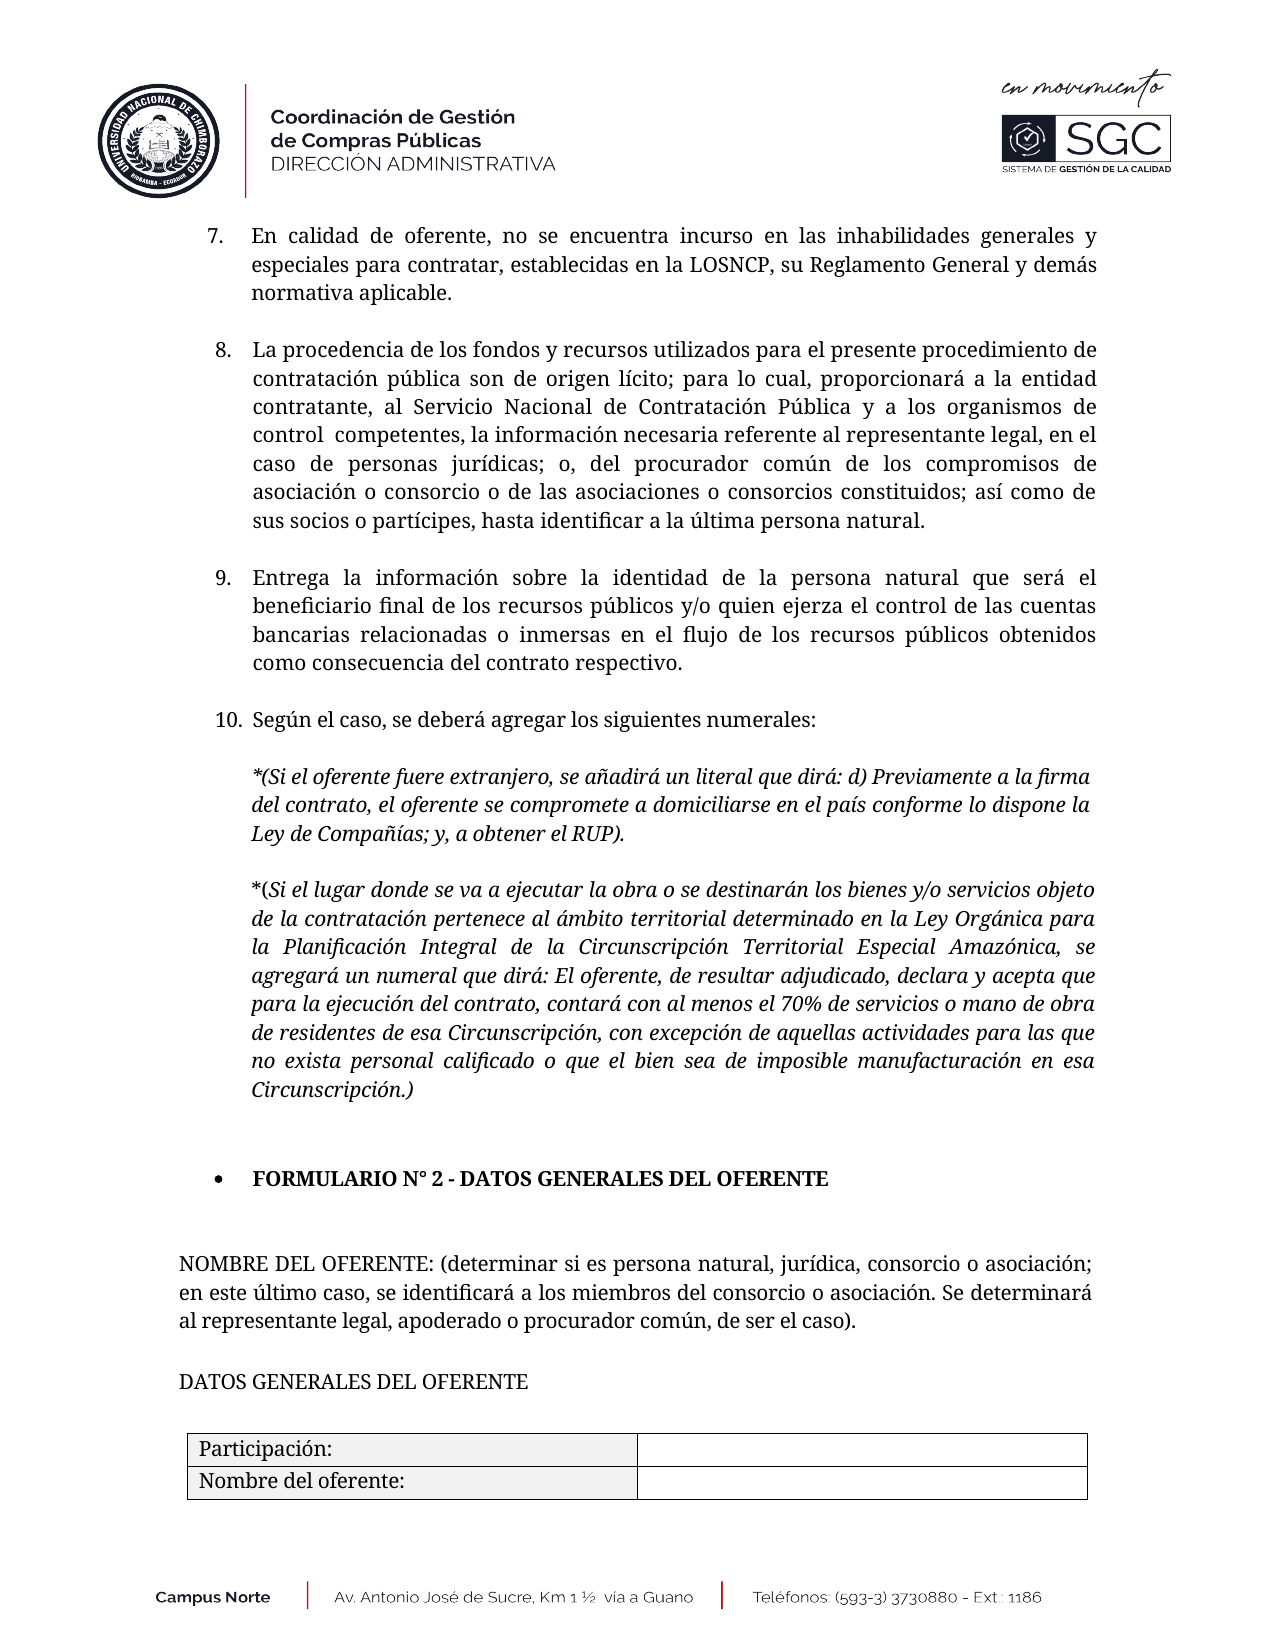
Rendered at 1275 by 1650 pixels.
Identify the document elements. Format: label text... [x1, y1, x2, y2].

list FORMULARIO N° 2 - DATOS GENERALES DEL OFERENTE [215, 1164, 1031, 1193]
table_header Participación: [188, 1434, 637, 1466]
picture [8, 0, 1249, 1648]
text NOMBRE DEL OFERENTE: (determinar si es persona natural, jurídica, consorcio o asociación; en este último caso, se identificará a los miembros del consorcio o asociación. Se determinará al representante legal, apoderado o procurador común, de ser el caso). [179, 1249, 1093, 1335]
list La procedencia de los fondos y recursos utilizados para el presente procedimiento de contratación pública son de origen lícito; para lo cual, proporcionará a la entidad contratante, al Servicio Nacional de Contratación Pública y a los organismos de control competentes, la información necesaria referente al representante legal, en el caso de personas jurídicas; o, del procurador común de los compromisos de asociación o consorcio o de las asociaciones o consorcios constituidos; así como de sus socios o partícipes, hasta identificar a la última persona natural. [215, 335, 1098, 534]
list En calidad de oferente, no se encuentra incurso en las inhabilidades generales y especiales para contratar, establecidas en la LOSNCP, su Reglamento General y demás normativa aplicable. [207, 222, 1098, 307]
table_cell [638, 1467, 1087, 1499]
table_header [638, 1434, 1087, 1466]
text *(Si el oferente fuere extranjero, se añadirá un literal que dirá: d) Previamente a la firma del contrato, el oferente se compromete a domiciliarse en el país conforme lo dispone la Ley de Compañías; y, a obtener el RUP). [251, 762, 1093, 847]
text *(Si el lugar donde se va a ejecutar la obra o se destinarán los bienes y/o servicios objeto de la contratación pertenece al ámbito territorial determinado en la Ley Orgánica para la Planificación Integral de la Circunscripción Territorial Especial Amazónica, se agregará un numeral que dirá: El oferente, de resultar adjudicado, declara y acepta que para la ejecución del contrato, contará con al menos el 70% de servicios o mano de obra de residentes de esa Circunscripción, con excepción de aquellas actividades para las que no exista personal calificado o que el bien sea de imposible manufacturación en esa Circunscripción.) [251, 876, 1098, 1103]
table_cell Nombre del oferente: [188, 1467, 637, 1499]
list Según el caso, se deberá agregar los siguientes numerales: [215, 705, 1098, 733]
text DATOS GENERALES DEL OFERENTE [179, 1367, 1093, 1396]
list Entrega la información sobre la identidad de la persona natural que será el beneficiario final de los recursos públicos y/o quien ejerza el control de las cuentas bancarias relacionadas o inmersas en el flujo de los recursos públicos obtenidos como consecuencia del contrato respectivo. [215, 563, 1098, 677]
